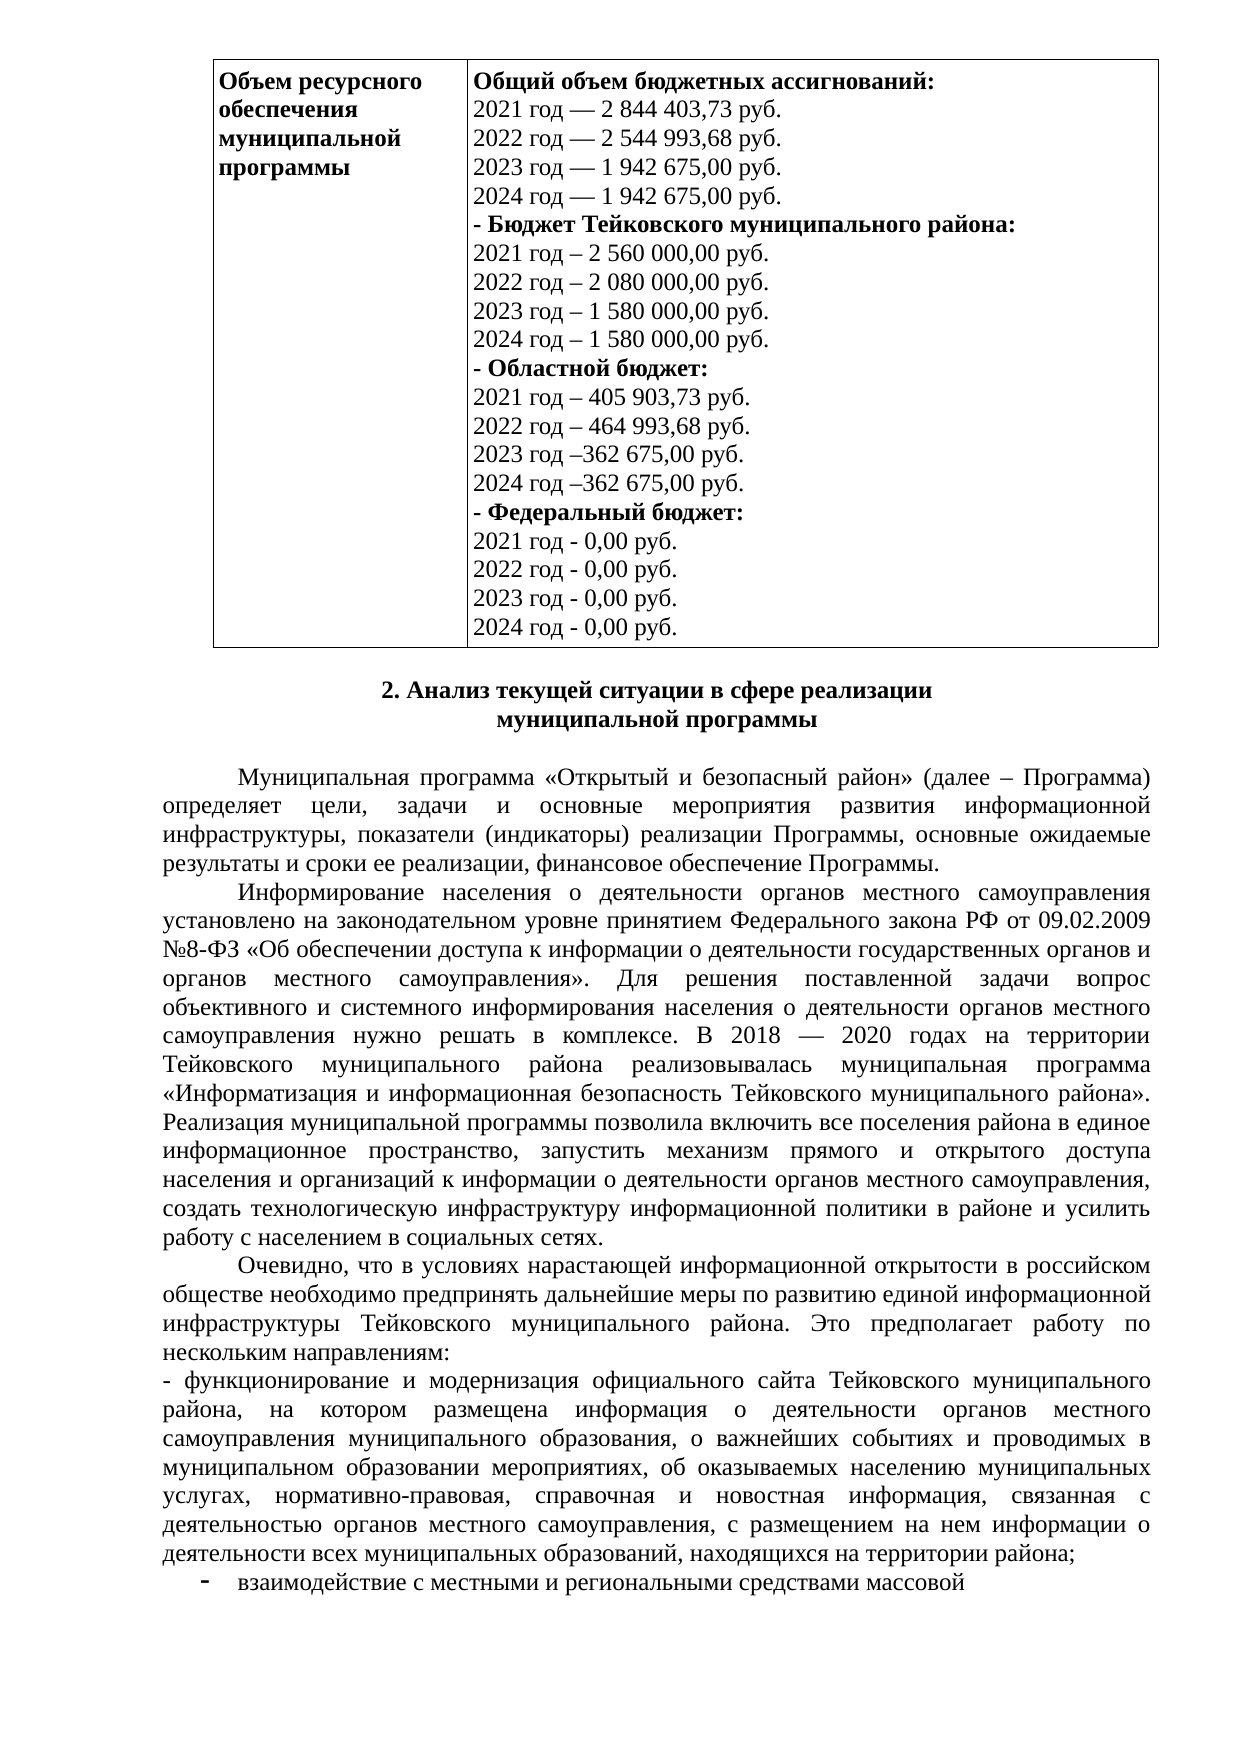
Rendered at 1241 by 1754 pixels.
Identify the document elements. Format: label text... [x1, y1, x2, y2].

text - функционирование и модернизация официального сайта Тейковского муниципального района, на котором размещена информация о деятельности органов местного самоуправления муниципального образования, о важнейших событиях и проводимых в муниципальном образовании мероприятиях, об оказываемых населению муниципальных услугах, нормативно-правовая, справочная и новостная информация, связанная с деятельностью органов местного самоуправления, с размещением на нем информации о деятельности всех муниципальных образований, находящихся на территории района; [162, 1366, 1152, 1567]
table_cell Объем ресурсного обеспечения муниципальной программы [214, 60, 467, 647]
list взаимодействие с местными и региональными средствами массовой [200, 1567, 1152, 1596]
text муниципальной программы [162, 704, 1152, 733]
text Информирование населения о деятельности органов местного самоуправления установлено на законодательном уровне принятием Федерального закона РФ от 09.02.2009 №8-ФЗ «Об обеспечении доступа к информации о деятельности государственных органов и органов местного самоуправления». Для решения поставленной задачи вопрос объективного и системного информирования населения о деятельности органов местного самоуправления нужно решать в комплексе. В 2018 — 2020 годах на территории Тейковского муниципального района реализовывалась муниципальная программа «Информатизация и информационная безопасность Тейковского муниципального района». Реализация муниципальной программы позволила включить все поселения района в единое информационное пространство, запустить механизм прямого и открытого доступа населения и организаций к информации о деятельности органов местного самоуправления, создать технологическую инфраструктуру информационной политики в районе и усилить работу с населением в социальных сетях. [162, 877, 1152, 1251]
text 2. Анализ текущей ситуации в сфере реализации [162, 676, 1152, 704]
text Муниципальная программа «Открытый и безопасный район» (далее – Программа) определяет цели, задачи и основные мероприятия развития информационной инфраструктуры, показатели (индикаторы) реализации Программы, основные ожидаемые результаты и сроки ее реализации, финансовое обеспечение Программы. [162, 762, 1152, 877]
text Очевидно, что в условиях нарастающей информационной открытости в российском обществе необходимо предпринять дальнейшие меры по развитию единой информационной инфраструктуры Тейковского муниципального района. Это предполагает работу по нескольким направлениям: [162, 1251, 1152, 1366]
table_cell Общий объем бюджетных ассигнований: 2021 год — 2 844 403,73 руб. 2022 год — 2 544 993,68 руб. 2023 год — 1 942 675,00 руб. 2024 год — 1 942 675,00 руб. - Бюджет Тейковского муниципального района: 2021 год – 2 560 000,00 руб. 2022 год – 2 080 000,00 руб. 2023 год – 1 580 000,00 руб. 2024 год – 1 580 000,00 руб. - Областной бюджет: 2021 год – 405 903,73 руб. 2022 год – 464 993,68 руб. 2023 год –362 675,00 руб. 2024 год –362 675,00 руб. - Федеральный бюджет: 2021 год - 0,00 руб. 2022 год - 0,00 руб. 2023 год - 0,00 руб. 2024 год - 0,00 руб. [468, 60, 1158, 647]
